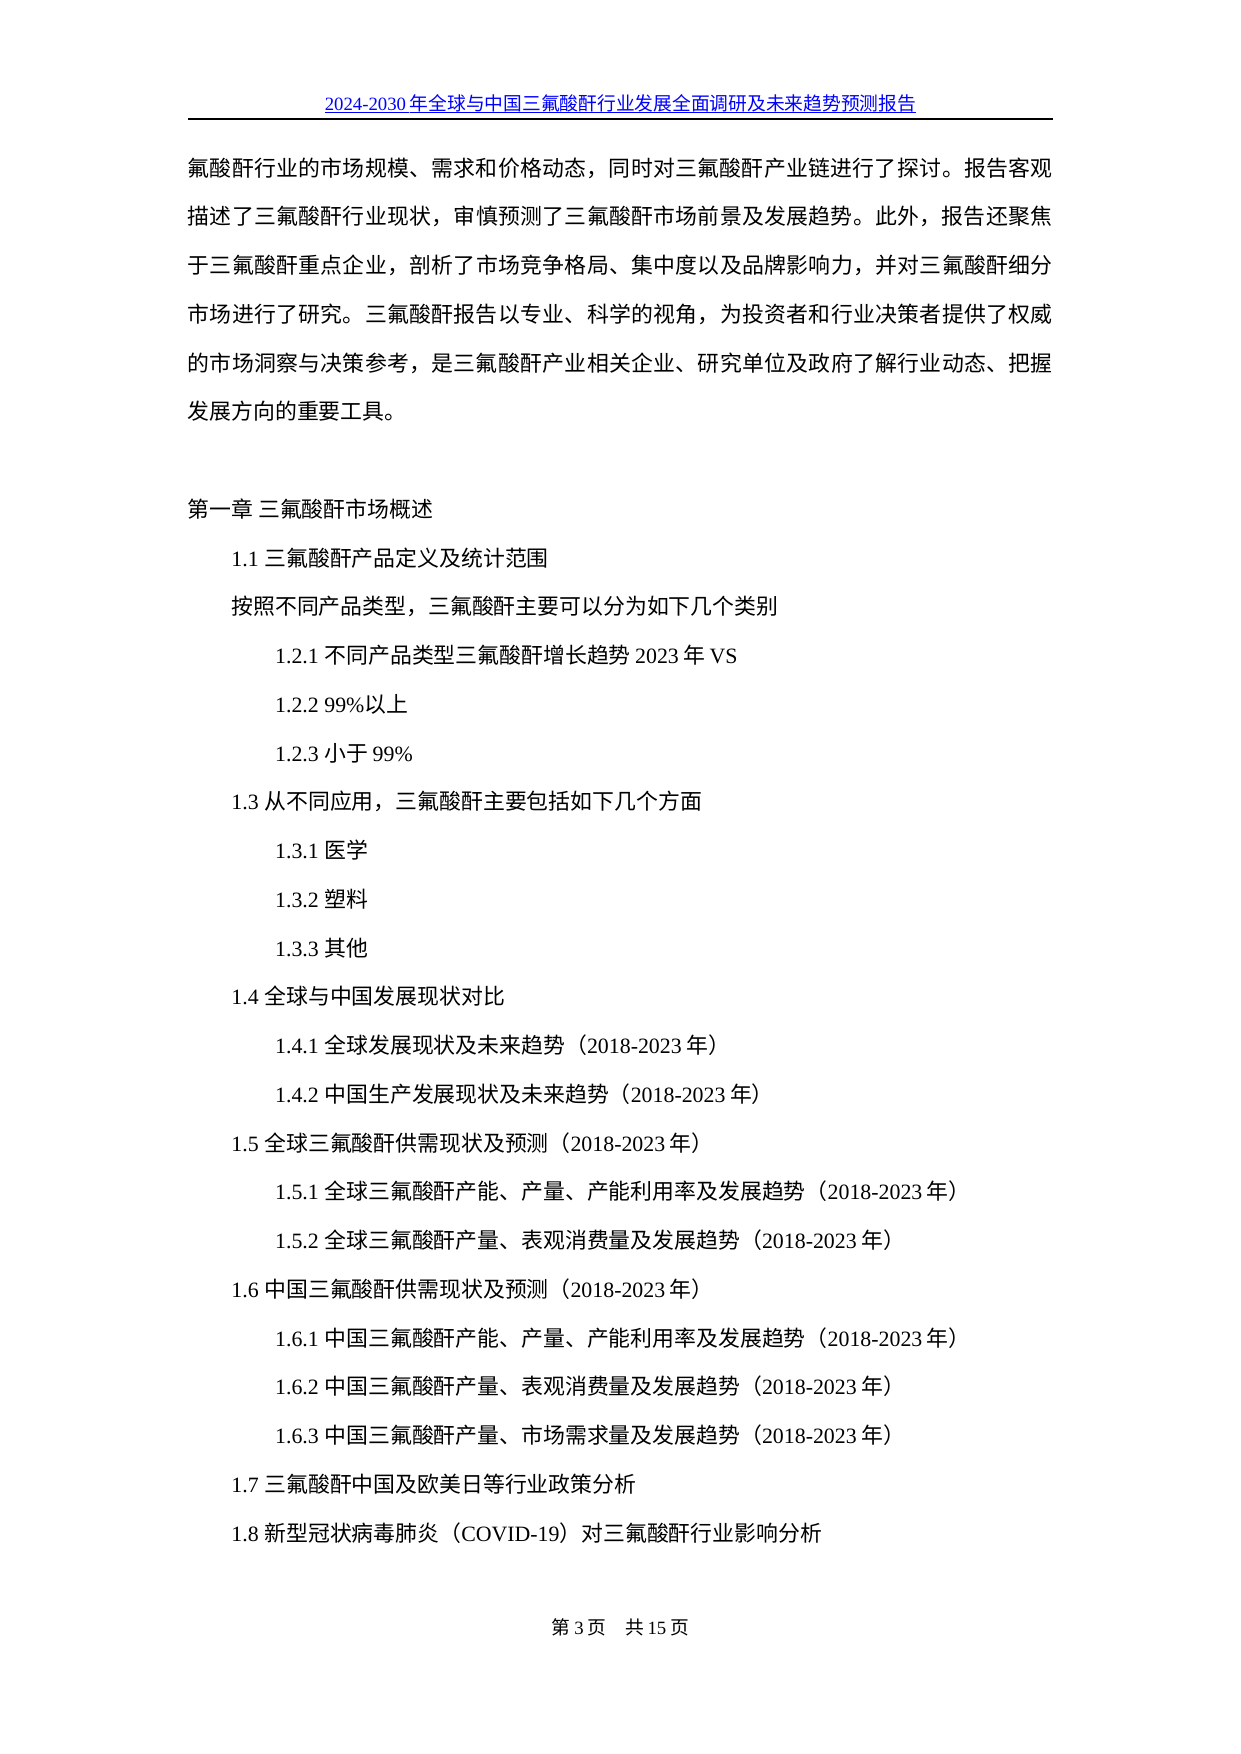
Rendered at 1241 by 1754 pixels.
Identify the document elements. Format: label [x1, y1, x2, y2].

text [187, 150, 1053, 1548]
